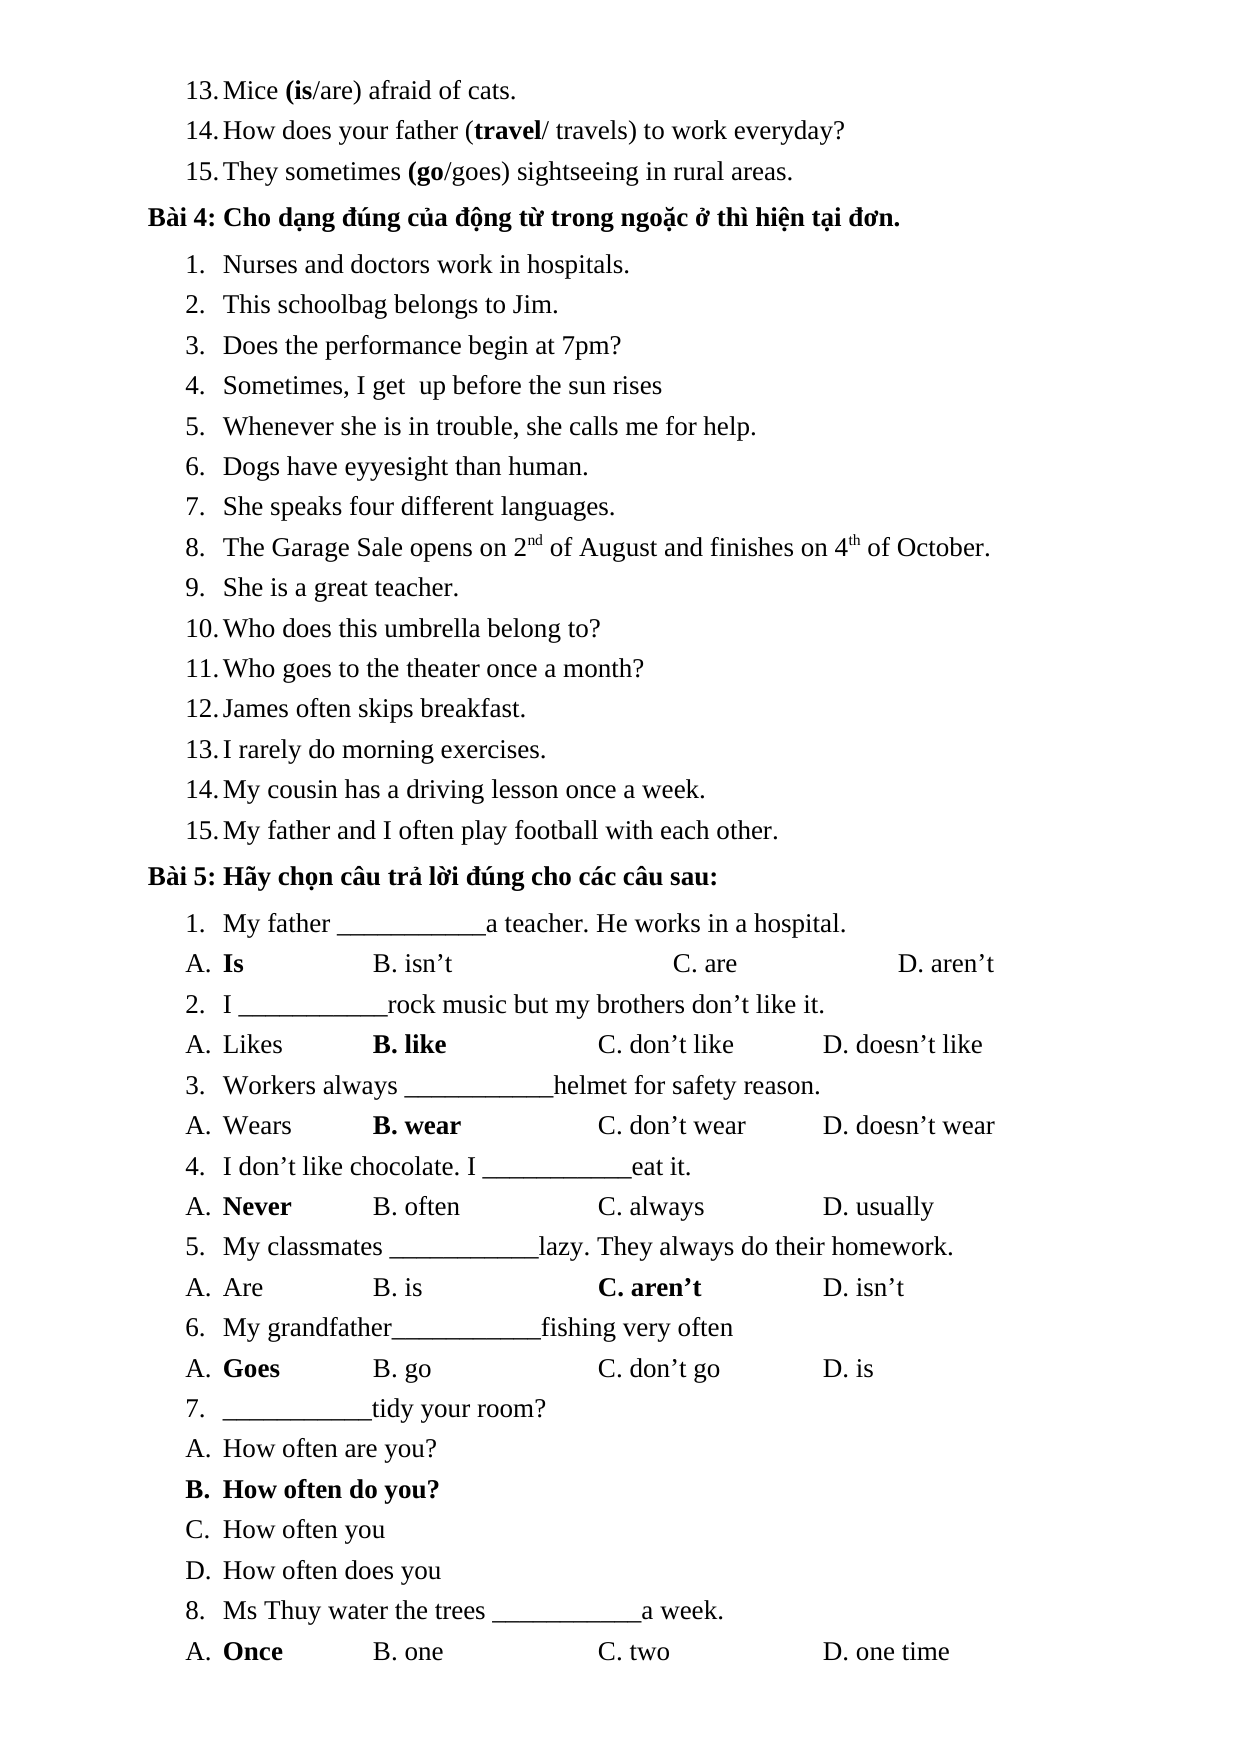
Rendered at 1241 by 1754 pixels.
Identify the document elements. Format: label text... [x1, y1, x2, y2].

text Bài 4: Cho dạng đúng của động từ trong ngoặc ở thì hiện tại đơn. [148, 201, 1152, 232]
list Sometimes, I get up before the sun rises [185, 369, 1152, 400]
list Once B. one C. two D. one time [185, 1635, 1152, 1666]
list They sometimes (go/goes) sightseeing in rural areas. [185, 155, 1152, 186]
list My classmates ___________lazy. They always do their homework. [185, 1231, 1152, 1262]
list Ms Thuy water the trees ___________a week. [185, 1594, 1152, 1625]
list Likes B. like C. don’t like D. doesn’t like [185, 1028, 1152, 1059]
list Never B. often C. always D. usually [185, 1190, 1152, 1221]
list Who does this umbrella belong to? [185, 612, 1152, 643]
list How often does you [185, 1554, 1152, 1585]
list How does your father (travel/ travels) to work everyday? [185, 114, 1152, 145]
text Bài 5: Hãy chọn câu trả lời đúng cho các câu sau: [148, 861, 1152, 892]
list Who goes to the theater once a month? [185, 652, 1152, 683]
list Nurses and doctors work in hospitals. [185, 248, 1152, 279]
list Is B. isn’t C. are D. aren’t [185, 948, 1152, 979]
list Dogs have eyyesight than human. [185, 450, 1152, 481]
list Does the performance begin at 7pm? [185, 329, 1152, 360]
list This schoolbag belongs to Jim. [185, 288, 1152, 319]
list The Garage Sale opens on 2nd of August and finishes on 4th of October. [185, 531, 1152, 562]
list I ___________rock music but my brothers don’t like it. [185, 988, 1152, 1019]
list Mice (is/are) afraid of cats. [185, 74, 1152, 105]
list How often are you? [185, 1433, 1152, 1464]
list ___________tidy your room? [185, 1392, 1152, 1423]
list I don’t like chocolate. I ___________eat it. [185, 1150, 1152, 1181]
list My grandfather___________fishing very often [185, 1311, 1152, 1342]
list Workers always ___________helmet for safety reason. [185, 1069, 1152, 1100]
list My father and I often play football with each other. [185, 814, 1152, 845]
list Whenever she is in trouble, she calls me for help. [185, 410, 1152, 441]
list My cousin has a driving lesson once a week. [185, 773, 1152, 804]
list Wears B. wear C. don’t wear D. doesn’t wear [185, 1109, 1152, 1140]
list My father ___________a teacher. He works in a hospital. [185, 907, 1152, 938]
list She is a great teacher. [185, 571, 1152, 602]
list I rarely do morning exercises. [185, 733, 1152, 764]
list She speaks four different languages. [185, 491, 1152, 522]
list James often skips breakfast. [185, 693, 1152, 724]
list Goes B. go C. don’t go D. is [185, 1352, 1152, 1383]
list How often you [185, 1513, 1152, 1544]
list How often do you? [185, 1473, 1152, 1504]
list Are B. is C. aren’t D. isn’t [185, 1271, 1152, 1302]
